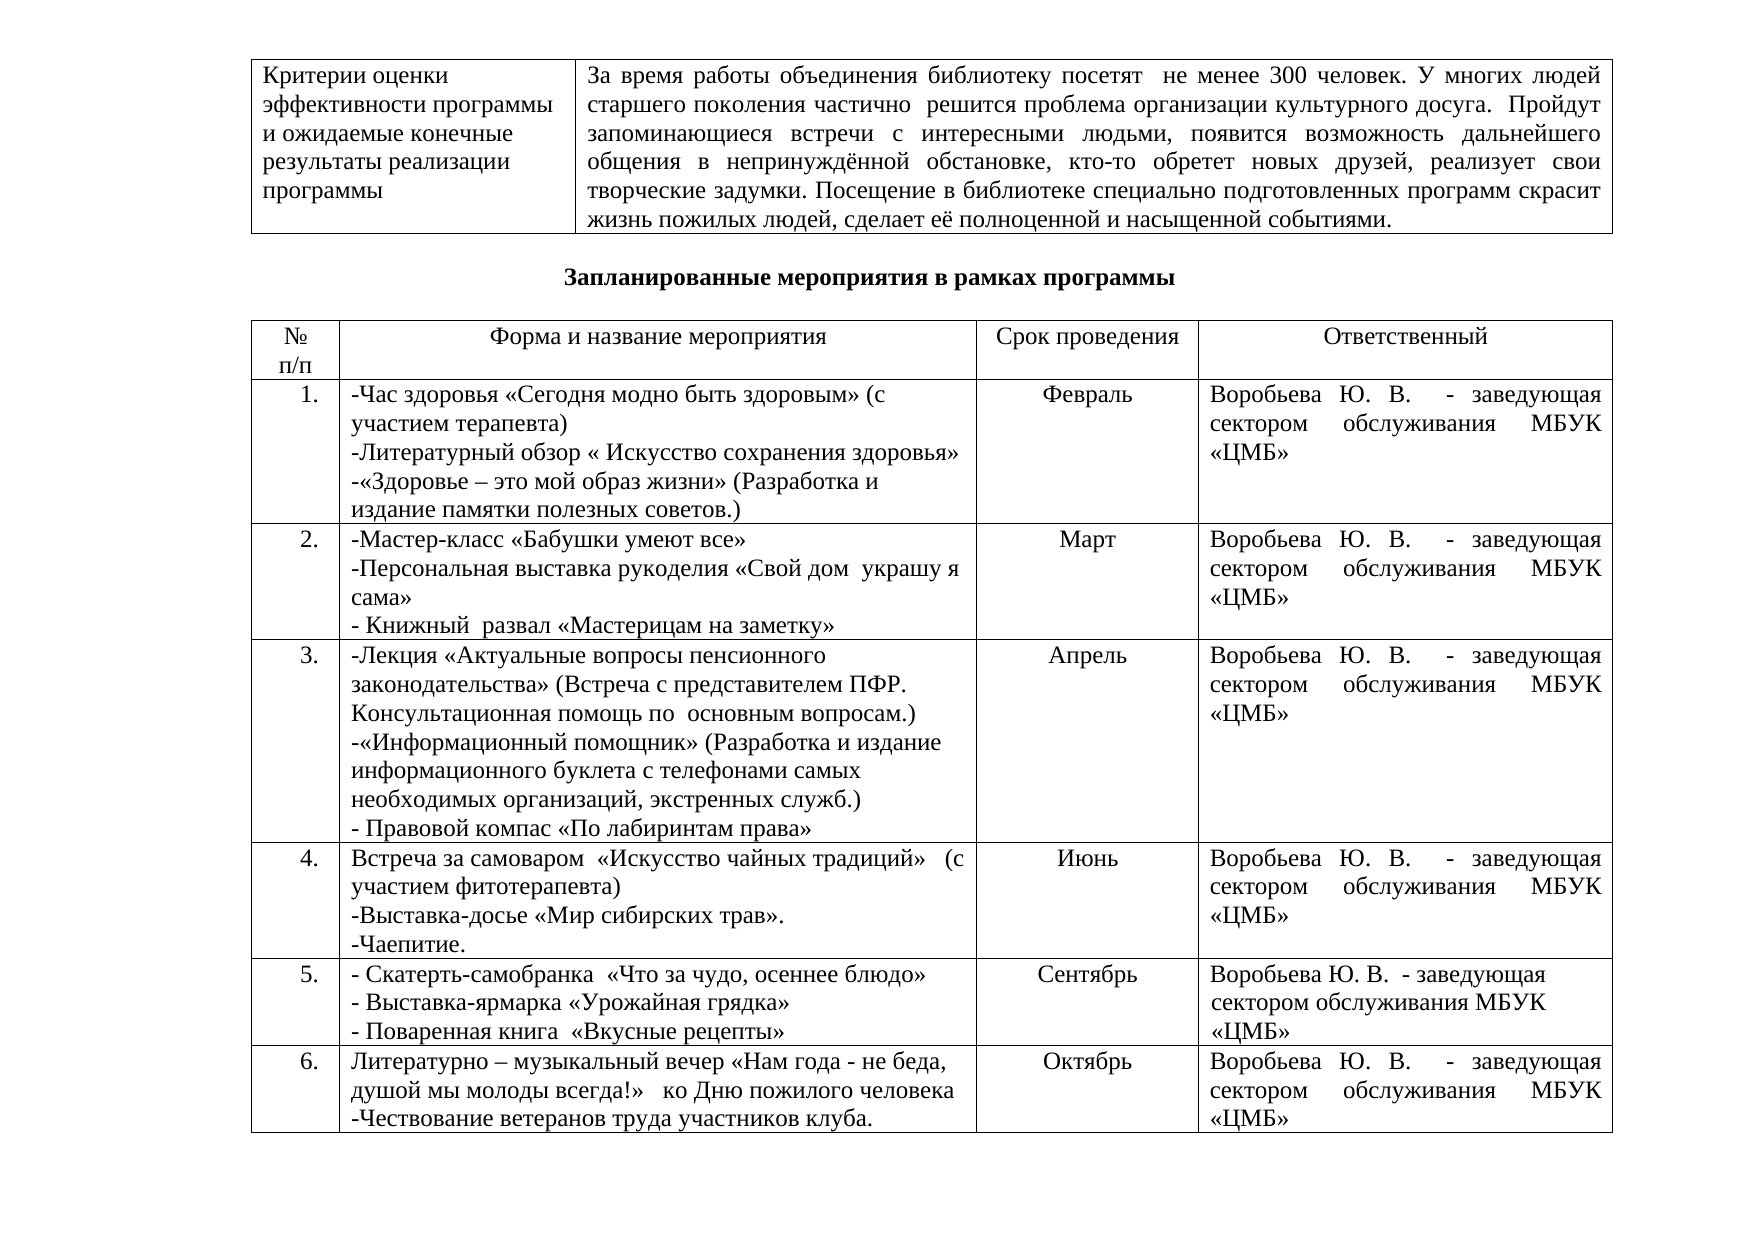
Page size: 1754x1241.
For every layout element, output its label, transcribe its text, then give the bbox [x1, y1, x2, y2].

table_cell Июнь [977, 843, 1198, 958]
table_header Форма и название мероприятия [340, 321, 976, 378]
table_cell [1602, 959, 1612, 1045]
table_cell Сентябрь [977, 959, 1198, 1045]
table_cell [252, 380, 339, 523]
table_cell Апрель [977, 640, 1198, 842]
table_cell За время работы объединения библиотеку посетят не менее 300 человек. У многих людей старшего поколения частично решится проблема организации культурного досуга. Пройдут запоминающиеся встречи с интересными людьми, появится возможность дальнейшего общения в непринуждённой обстановке, кто-то обретет новых друзей, реализует свои творческие задумки. Посещение в библиотеке специально подготовленных программ скрасит жизнь пожилых людей, сделает её полноценной и насыщенной событиями. [576, 60, 1612, 233]
table_cell Встреча за самоваром «Искусство чайных традиций» (с участием фитотерапевта) -Выставка-досье «Мир сибирских трав». -Чаепитие. [340, 843, 976, 958]
table_header № п/п [252, 321, 339, 378]
table_cell Воробьева Ю. В. - заведующая сектором обслуживания МБУК «ЦМБ» [1199, 524, 1612, 639]
table_cell [252, 959, 339, 1045]
table_cell Март [977, 524, 1198, 639]
table_cell Февраль [977, 380, 1198, 523]
table_cell Воробьева Ю. В. - заведующая сектором обслуживания МБУК «ЦМБ» [1199, 843, 1612, 958]
table_header Ответственный [1199, 321, 1612, 378]
table_cell -Мастер-класс «Бабушки умеют все» -Персональная выставка рукоделия «Свой дом украшу я сама» - Книжный развал «Мастерицам на заметку» [340, 524, 976, 639]
table_cell [252, 843, 339, 958]
text Запланированные мероприятия в рамках программы [89, 262, 1651, 291]
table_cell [1199, 1046, 1612, 1132]
table_cell -Лекция «Актуальные вопросы пенсионного законодательства» (Встреча с представителем ПФР. Консультационная помощь по основным вопросам.) -«Информационный помощник» (Разработка и издание информационного буклета с телефонами самых необходимых организаций, экстренных служб.) - Правовой компас «По лабиринтам права» [340, 640, 976, 842]
table_cell [252, 640, 339, 842]
table_cell Критерии оценки эффективности программы и ожидаемые конечные результаты реализации программы [252, 60, 575, 233]
table_cell - Скатерть-самобранка «Что за чудо, осеннее блюдо» - Выставка-ярмарка «Урожайная грядка» - Поваренная книга «Вкусные рецепты» [340, 959, 976, 1045]
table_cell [340, 1046, 976, 1132]
table_cell [252, 1046, 339, 1132]
table_header Срок проведения [977, 321, 1198, 378]
table_cell Воробьева Ю. В. - заведующая сектором обслуживания МБУК «ЦМБ» [1199, 380, 1612, 523]
table_cell Воробьева Ю. В. - заведующая сектором обслуживания МБУК «ЦМБ» [1199, 640, 1612, 842]
table_cell -Час здоровья «Сегодня модно быть здоровым» (с участием терапевта) -Литературный обзор « Искусство сохранения здоровья» -«Здоровье – это мой образ жизни» (Разработка и издание памятки полезных советов.) [340, 380, 976, 523]
table_cell [252, 524, 339, 639]
table_cell Октябрь [977, 1046, 1198, 1132]
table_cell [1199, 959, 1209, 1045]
